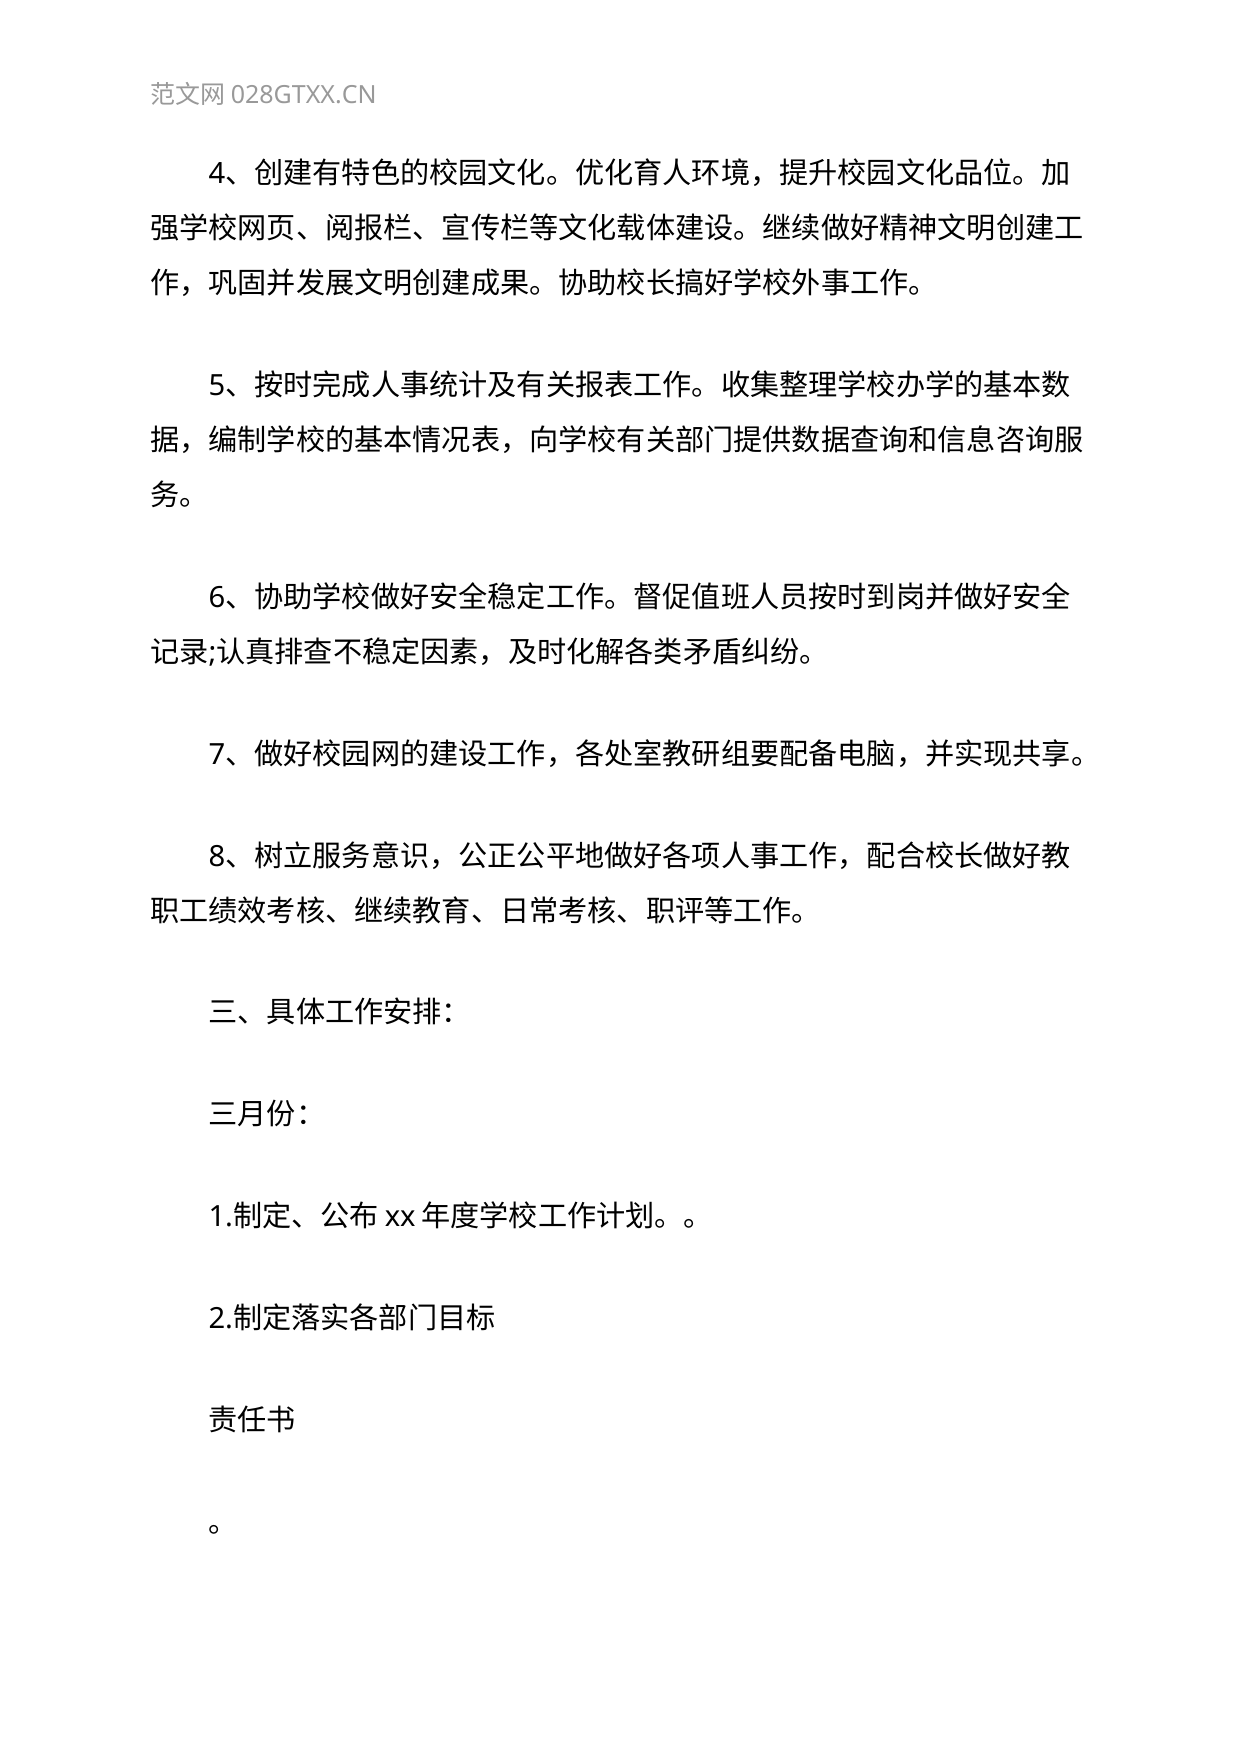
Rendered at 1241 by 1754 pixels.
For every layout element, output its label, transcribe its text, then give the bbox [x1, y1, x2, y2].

text 8、树立服务意识，公正公平地做好各项人事工作，配合校长做好教职工绩效考核、继续教育、日常考核、职评等工作。 [150, 832, 1090, 929]
text 三、具体工作安排： [150, 989, 1090, 1031]
text 5、按时完成人事统计及有关报表工作。收集整理学校办学的基本数据，编制学校的基本情况表，向学校有关部门提供数据查询和信息咨询服务。 [150, 362, 1090, 514]
text 7、做好校园网的建设工作，各处室教研组要配备电脑，并实现共享。 [150, 730, 1090, 773]
text 4、创建有特色的校园文化。优化育人环境，提升校园文化品位。加强学校网页、阅报栏、宣传栏等文化载体建设。继续做好精神文明创建工作，巩固并发展文明创建成果。协助校长搞好学校外事工作。 [150, 150, 1090, 302]
text 。 [150, 1498, 1090, 1541]
text 1.制定、公布xx年度学校工作计划。。 [150, 1193, 1090, 1235]
text 责任书 [150, 1397, 1090, 1439]
text 三月份： [150, 1091, 1090, 1133]
text 6、协助学校做好安全稳定工作。督促值班人员按时到岗并做好安全记录;认真排查不稳定因素，及时化解各类矛盾纠纷。 [150, 573, 1090, 671]
text 2.制定落实各部门目标 [150, 1294, 1090, 1337]
